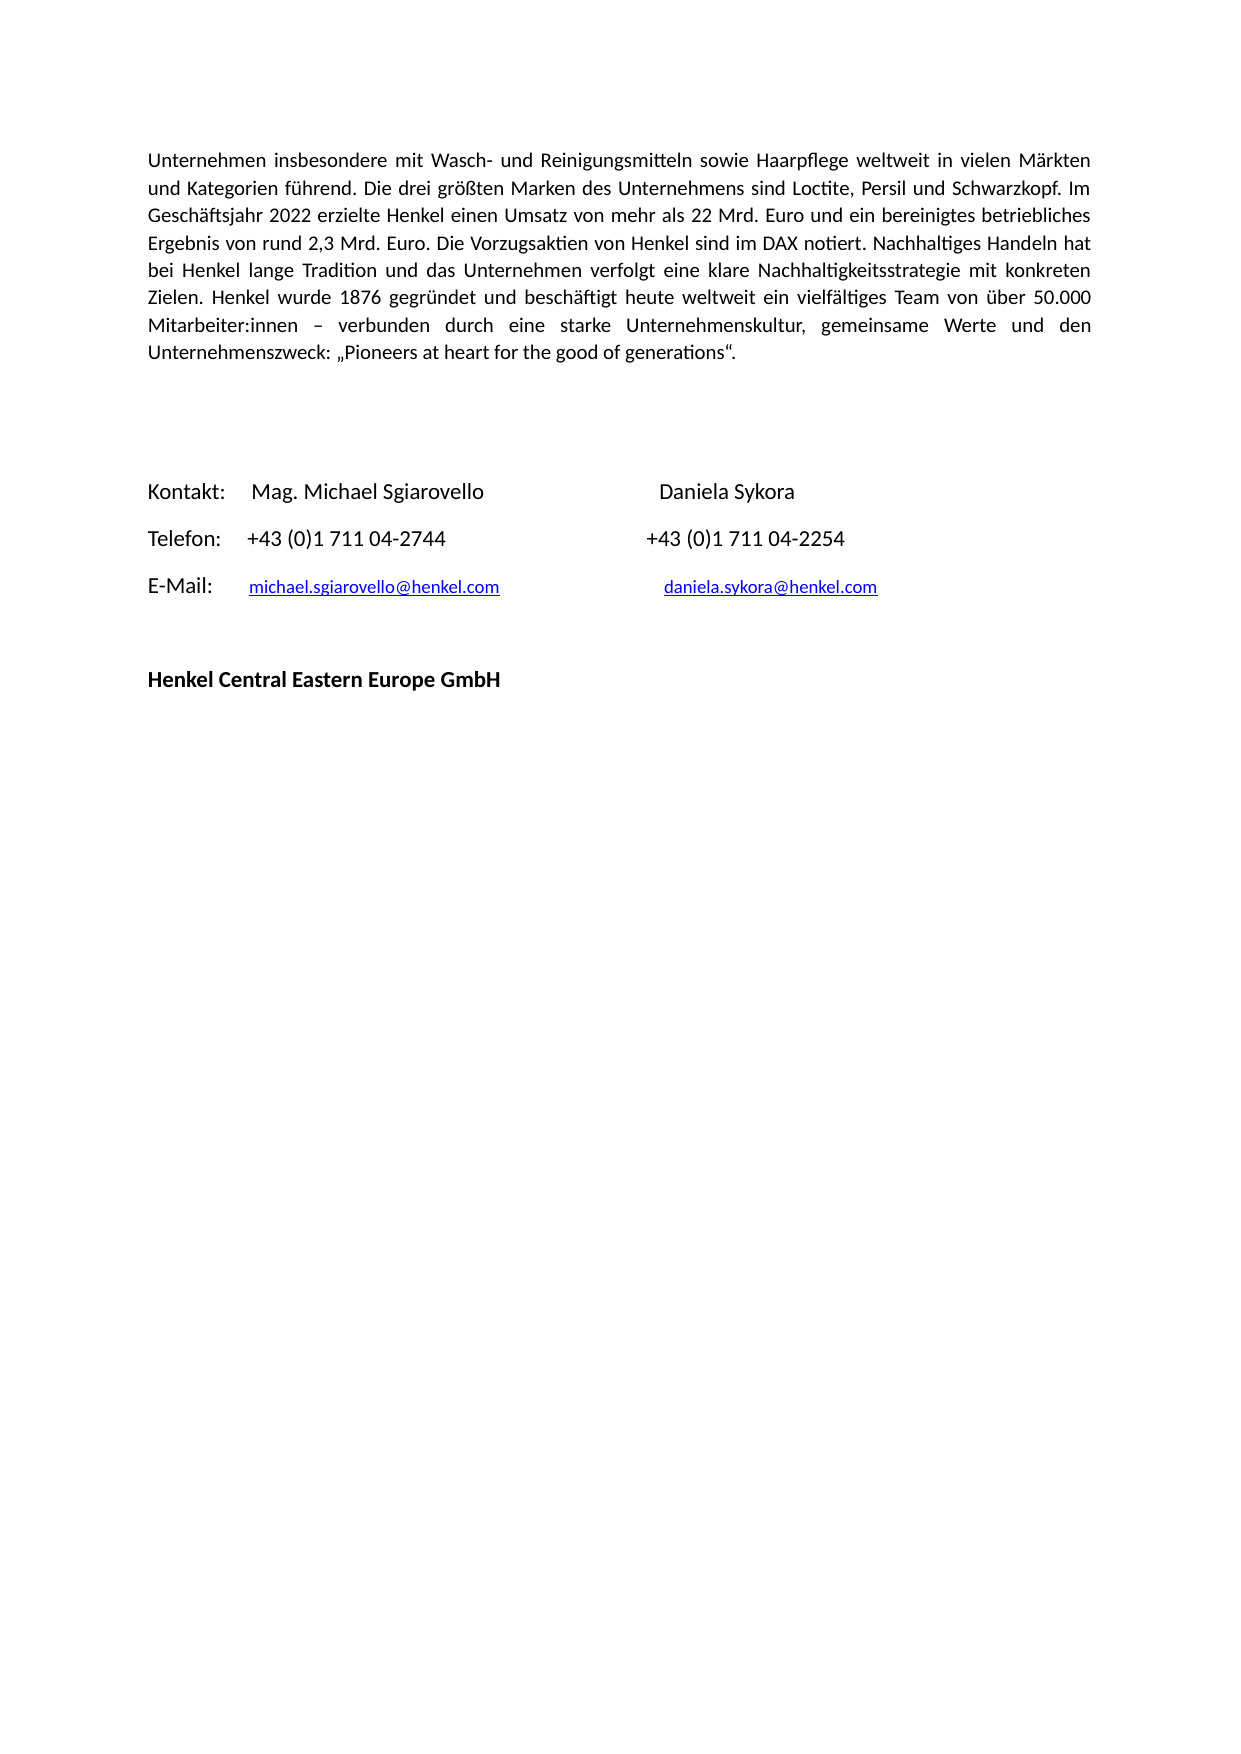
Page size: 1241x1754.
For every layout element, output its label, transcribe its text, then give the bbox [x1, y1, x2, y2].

text Henkel Central Eastern Europe GmbH [148, 665, 1093, 693]
text Telefon: +43 (0)1 711 04-2744 +43 (0)1 711 04-2254 [148, 524, 1093, 552]
text Kontakt: Mag. Michael Sgiarovello Daniela Sykora [148, 477, 1093, 505]
text E-Mail: michael.sgiarovello@henkel.com daniela.sykora@henkel.com [148, 571, 1093, 599]
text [148, 148, 1093, 365]
